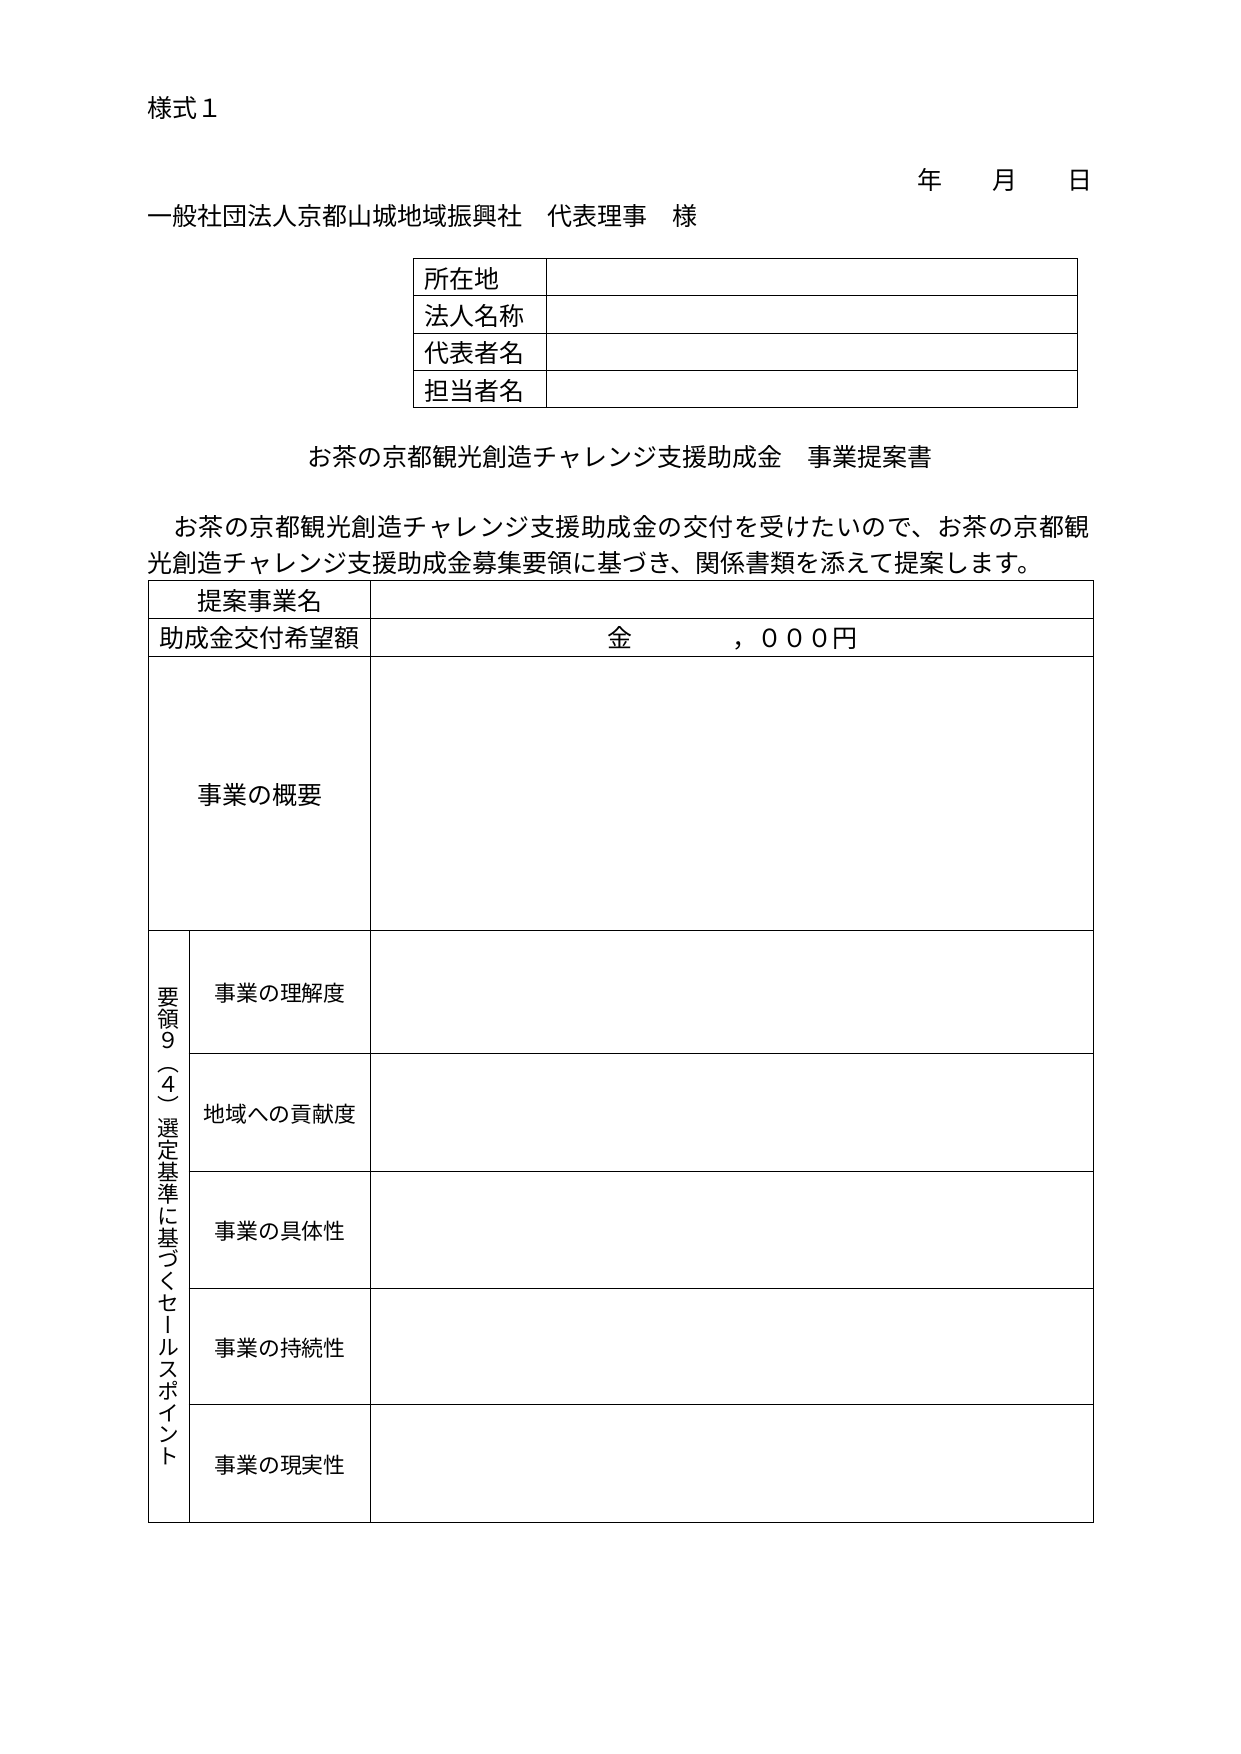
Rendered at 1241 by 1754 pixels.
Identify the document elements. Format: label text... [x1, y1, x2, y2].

table_cell [371, 1172, 1093, 1288]
table_cell [371, 1054, 1093, 1171]
table_header 提案事業名 [149, 581, 370, 617]
table_header [547, 259, 1077, 295]
table_cell 事業の理解度 [190, 931, 370, 1053]
table_header [371, 581, 1093, 617]
table_cell [547, 296, 1077, 333]
table_cell 事業の持続性 [190, 1289, 370, 1404]
text お茶の京都観光創造チャレンジ支援助成金 事業提案書 [148, 437, 1092, 474]
table_cell 事業の具体性 [190, 1172, 370, 1288]
table_cell [371, 1289, 1093, 1404]
table_cell [371, 657, 1093, 930]
table_cell [547, 334, 1077, 370]
table_cell 事業の概要 [149, 657, 370, 930]
text 年 月 日 [148, 161, 1092, 197]
table_header 所在地 [414, 259, 546, 295]
text 一般社団法人京都山城地域振興社 代表理事 様 [148, 197, 1092, 233]
table_cell [371, 931, 1093, 1053]
table_cell 担当者名 [414, 371, 546, 407]
table_cell 要領９（４）選定基準に基づくセールスポイント [149, 931, 189, 1522]
table_cell 助成金交付希望額 [149, 619, 370, 656]
table_cell 事業の現実性 [190, 1405, 370, 1522]
table_cell [371, 1405, 1093, 1522]
text お茶の京都観光創造チャレンジ支援助成金の交付を受けたいので、お茶の京都観光創造チャレンジ支援助成金募集要領に基づき、関係書類を添えて提案します。 [148, 508, 1092, 580]
table_cell 法人名称 [414, 296, 546, 333]
table_cell 地域への貢献度 [190, 1054, 370, 1171]
table_cell [547, 371, 1077, 407]
table_cell 代表者名 [414, 334, 546, 370]
table_cell 金 ，０００円 [371, 619, 1093, 656]
